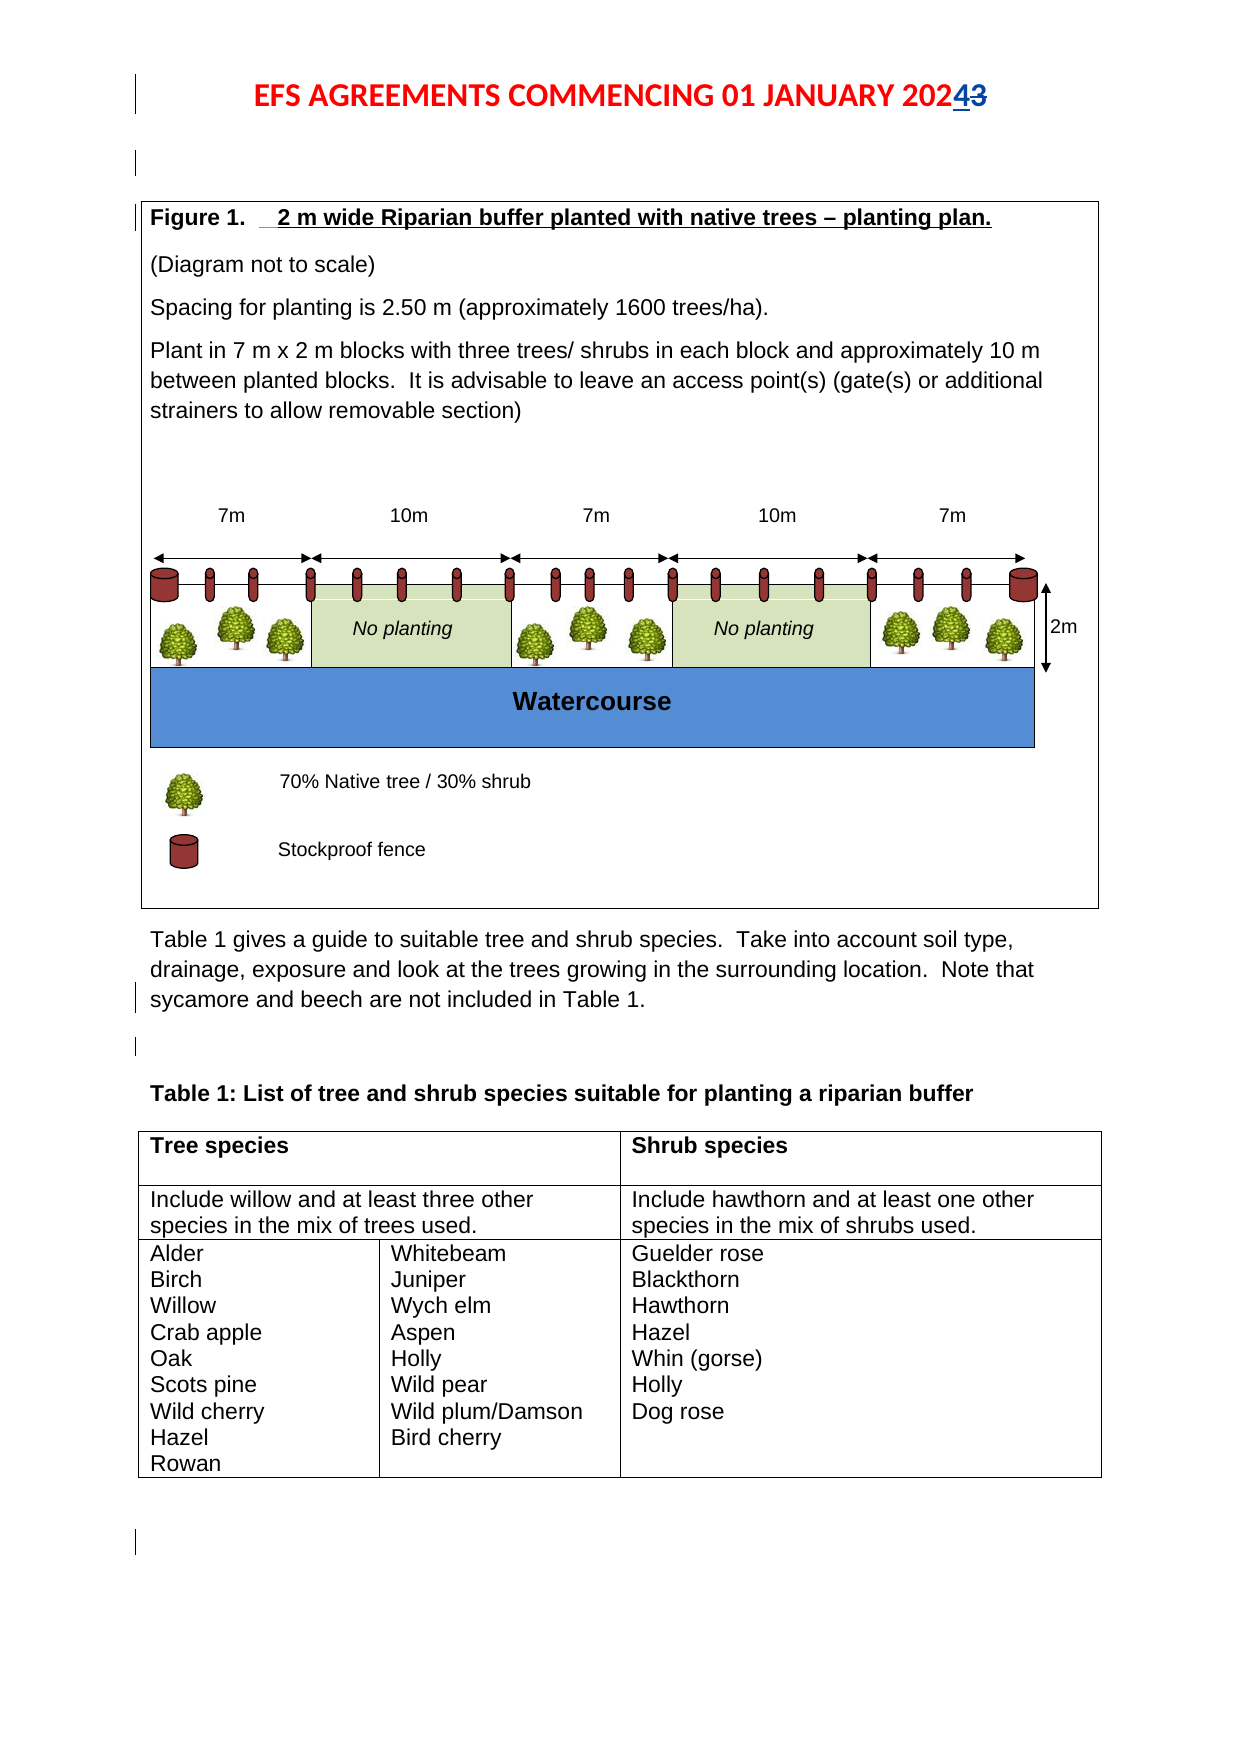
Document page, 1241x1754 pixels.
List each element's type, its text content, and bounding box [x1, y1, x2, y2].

table_cell Guelder rose Blackthorn Hawthorn Hazel Whin (gorse) Holly Dog rose [621, 1240, 1101, 1477]
table_cell Include hawthorn and at least one other species in the mix of shrubs used. [621, 1186, 1101, 1238]
text Figure 1. 2 m wide Riparian buffer planted with native trees – planting plan. [142, 202, 1098, 231]
text (Diagram not to scale) [142, 248, 1098, 278]
text Plant in 7 m x 2 m blocks with three trees/ shrubs in each block and approximately 10 m between planted blocks. It is advisable to leave an access point(s) (gate(s) or additional strainers to allow removable section) [142, 334, 1098, 423]
text Spacing for planting is 2.50 m (approximately 1600 trees/ha). [142, 291, 1098, 320]
text Table 1: List of tree and shrub species suitable for planting a riparian buffer [150, 1080, 1090, 1106]
table_cell Include willow and at least three other species in the mix of trees used. [139, 1186, 620, 1238]
text Table 1 gives a guide to suitable tree and shrub species. Take into account soil type, drainage, exposure and look at the trees growing in the surrounding location. Note that sycamore and beech are not included in Table 1. [150, 926, 1090, 1012]
table_header Tree species [139, 1132, 620, 1185]
table_cell Whitebeam Juniper Wych elm Aspen Holly Wild pear Wild plum/Damson Bird cherry [380, 1240, 620, 1477]
table_header Shrub species [621, 1132, 1101, 1185]
table_cell Alder Birch Willow Crab apple Oak Scots pine Wild cherry Hazel Rowan [139, 1240, 379, 1477]
